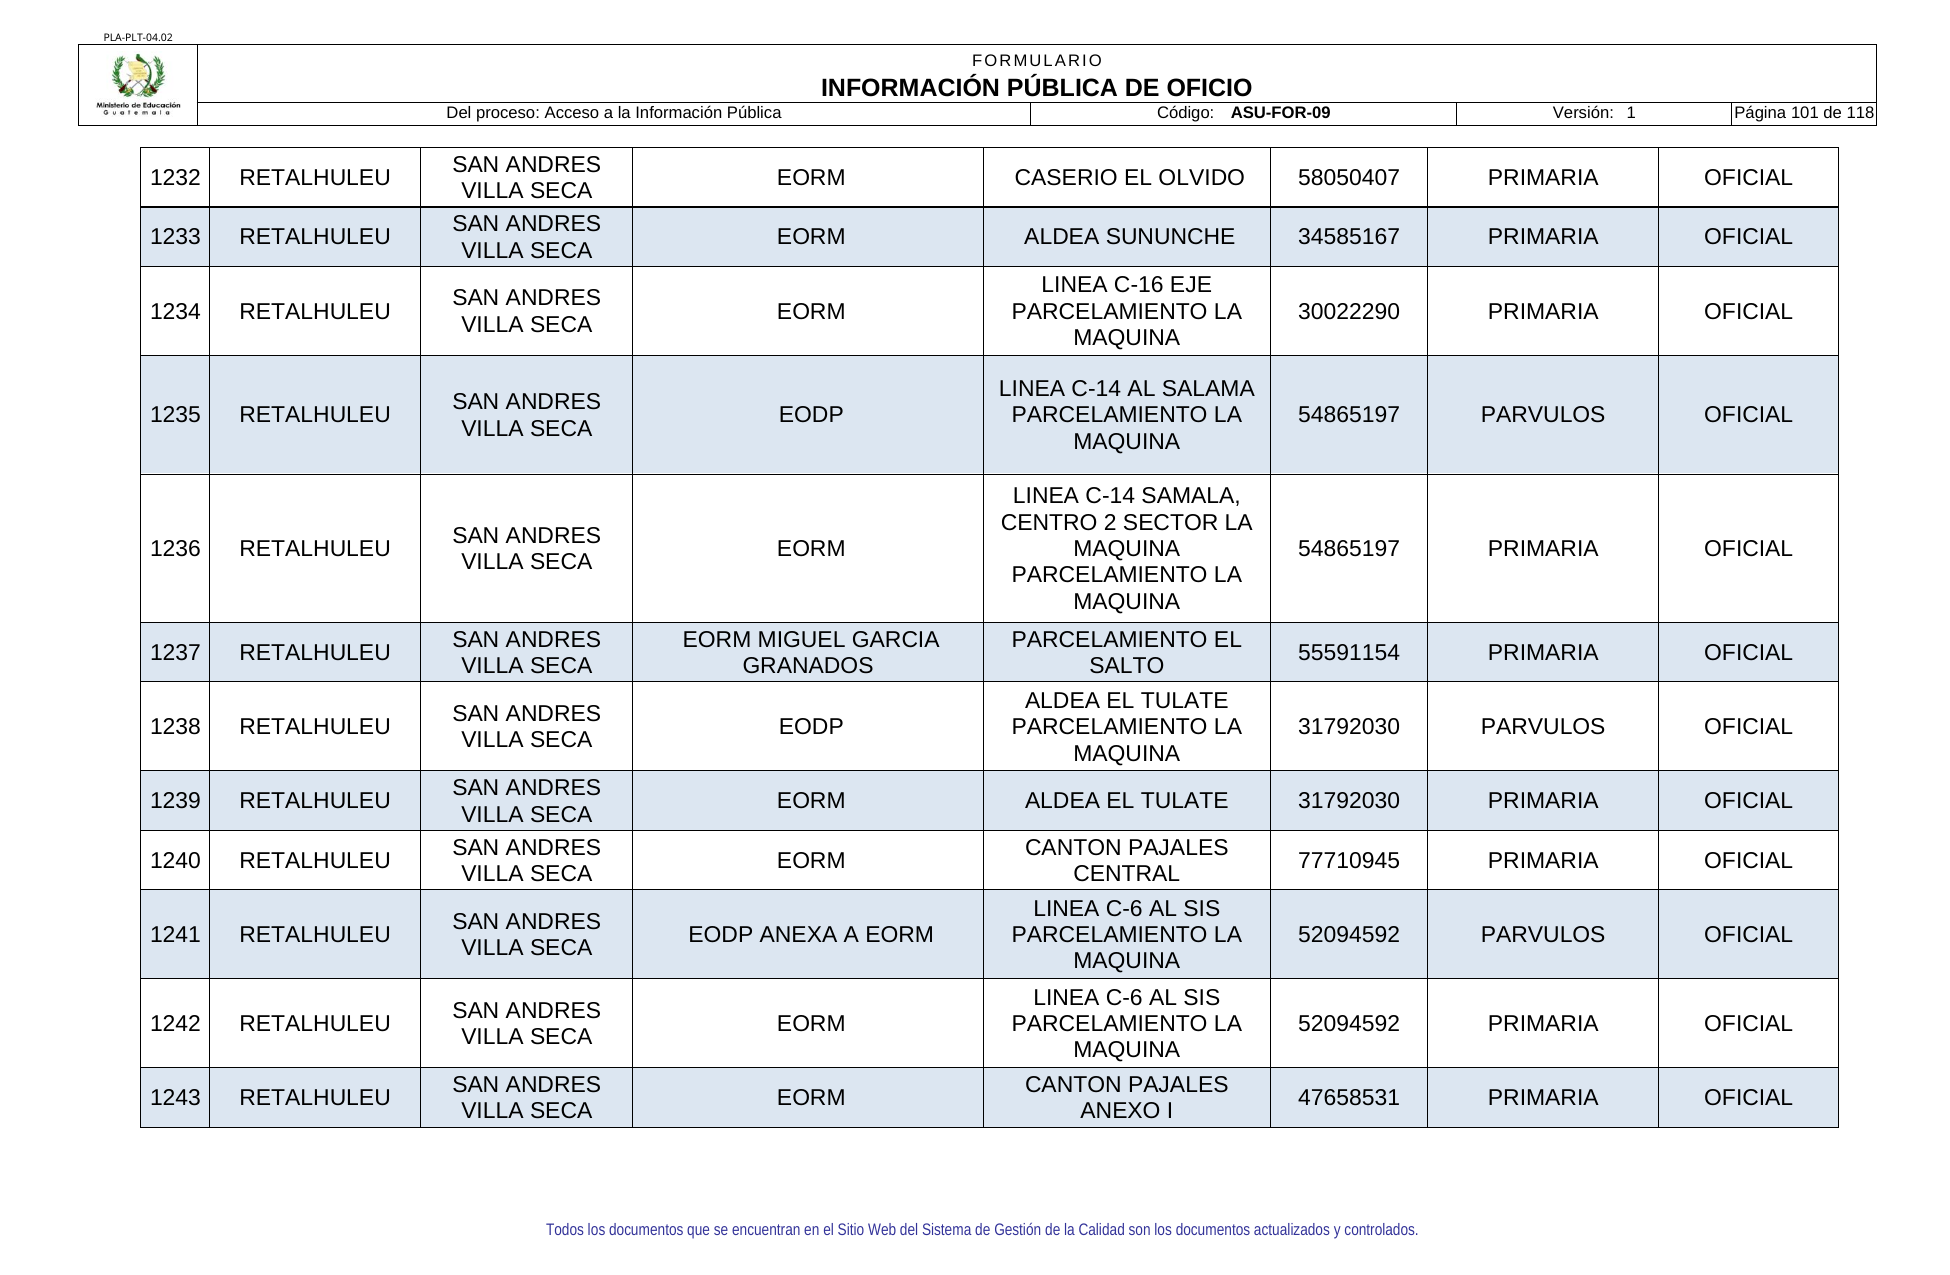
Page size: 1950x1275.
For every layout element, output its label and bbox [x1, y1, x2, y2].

picture [95, 51, 181, 117]
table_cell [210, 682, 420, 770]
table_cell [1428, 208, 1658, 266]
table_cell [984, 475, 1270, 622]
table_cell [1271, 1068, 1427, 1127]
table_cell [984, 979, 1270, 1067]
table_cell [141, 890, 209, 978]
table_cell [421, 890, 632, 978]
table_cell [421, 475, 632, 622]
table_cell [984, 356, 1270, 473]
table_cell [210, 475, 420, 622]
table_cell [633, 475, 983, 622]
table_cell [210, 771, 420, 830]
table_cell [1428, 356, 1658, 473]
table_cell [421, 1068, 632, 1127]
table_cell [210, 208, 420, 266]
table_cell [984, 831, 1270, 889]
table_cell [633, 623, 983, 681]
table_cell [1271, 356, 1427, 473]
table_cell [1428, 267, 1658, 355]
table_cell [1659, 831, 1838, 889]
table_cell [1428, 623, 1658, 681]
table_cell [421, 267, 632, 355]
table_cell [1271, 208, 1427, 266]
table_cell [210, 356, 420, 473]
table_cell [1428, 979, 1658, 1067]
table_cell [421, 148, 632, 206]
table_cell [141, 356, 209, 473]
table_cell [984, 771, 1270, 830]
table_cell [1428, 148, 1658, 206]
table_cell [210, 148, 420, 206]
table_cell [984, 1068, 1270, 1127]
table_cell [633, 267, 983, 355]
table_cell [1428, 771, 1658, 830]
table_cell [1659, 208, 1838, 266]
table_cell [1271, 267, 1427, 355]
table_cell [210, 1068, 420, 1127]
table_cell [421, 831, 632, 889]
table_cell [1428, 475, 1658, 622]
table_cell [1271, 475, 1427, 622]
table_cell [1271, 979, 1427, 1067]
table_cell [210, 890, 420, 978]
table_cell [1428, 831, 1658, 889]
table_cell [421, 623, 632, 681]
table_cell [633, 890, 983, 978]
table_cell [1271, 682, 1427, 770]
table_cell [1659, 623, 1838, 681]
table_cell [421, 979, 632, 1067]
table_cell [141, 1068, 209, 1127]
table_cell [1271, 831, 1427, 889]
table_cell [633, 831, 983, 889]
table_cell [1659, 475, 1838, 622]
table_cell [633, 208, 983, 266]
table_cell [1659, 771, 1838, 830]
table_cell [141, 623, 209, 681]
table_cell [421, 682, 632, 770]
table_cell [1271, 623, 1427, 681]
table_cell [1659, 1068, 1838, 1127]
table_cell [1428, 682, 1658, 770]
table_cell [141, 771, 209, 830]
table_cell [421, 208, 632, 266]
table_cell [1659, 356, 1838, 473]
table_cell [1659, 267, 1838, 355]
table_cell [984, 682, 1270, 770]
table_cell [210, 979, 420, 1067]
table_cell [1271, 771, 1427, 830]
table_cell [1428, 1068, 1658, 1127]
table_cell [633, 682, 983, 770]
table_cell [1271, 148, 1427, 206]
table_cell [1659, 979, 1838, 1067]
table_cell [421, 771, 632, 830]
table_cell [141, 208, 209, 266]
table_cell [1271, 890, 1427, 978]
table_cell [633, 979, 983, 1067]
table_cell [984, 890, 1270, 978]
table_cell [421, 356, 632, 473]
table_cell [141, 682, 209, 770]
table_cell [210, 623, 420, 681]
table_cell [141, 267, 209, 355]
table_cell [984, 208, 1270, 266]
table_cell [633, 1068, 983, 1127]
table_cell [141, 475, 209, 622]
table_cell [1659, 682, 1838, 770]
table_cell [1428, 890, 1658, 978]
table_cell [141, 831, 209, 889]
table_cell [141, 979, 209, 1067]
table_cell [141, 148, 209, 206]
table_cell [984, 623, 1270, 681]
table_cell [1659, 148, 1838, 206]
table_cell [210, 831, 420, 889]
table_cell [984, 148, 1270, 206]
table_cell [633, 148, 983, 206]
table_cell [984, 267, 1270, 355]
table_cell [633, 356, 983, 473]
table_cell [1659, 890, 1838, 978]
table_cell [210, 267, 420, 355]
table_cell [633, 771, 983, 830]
